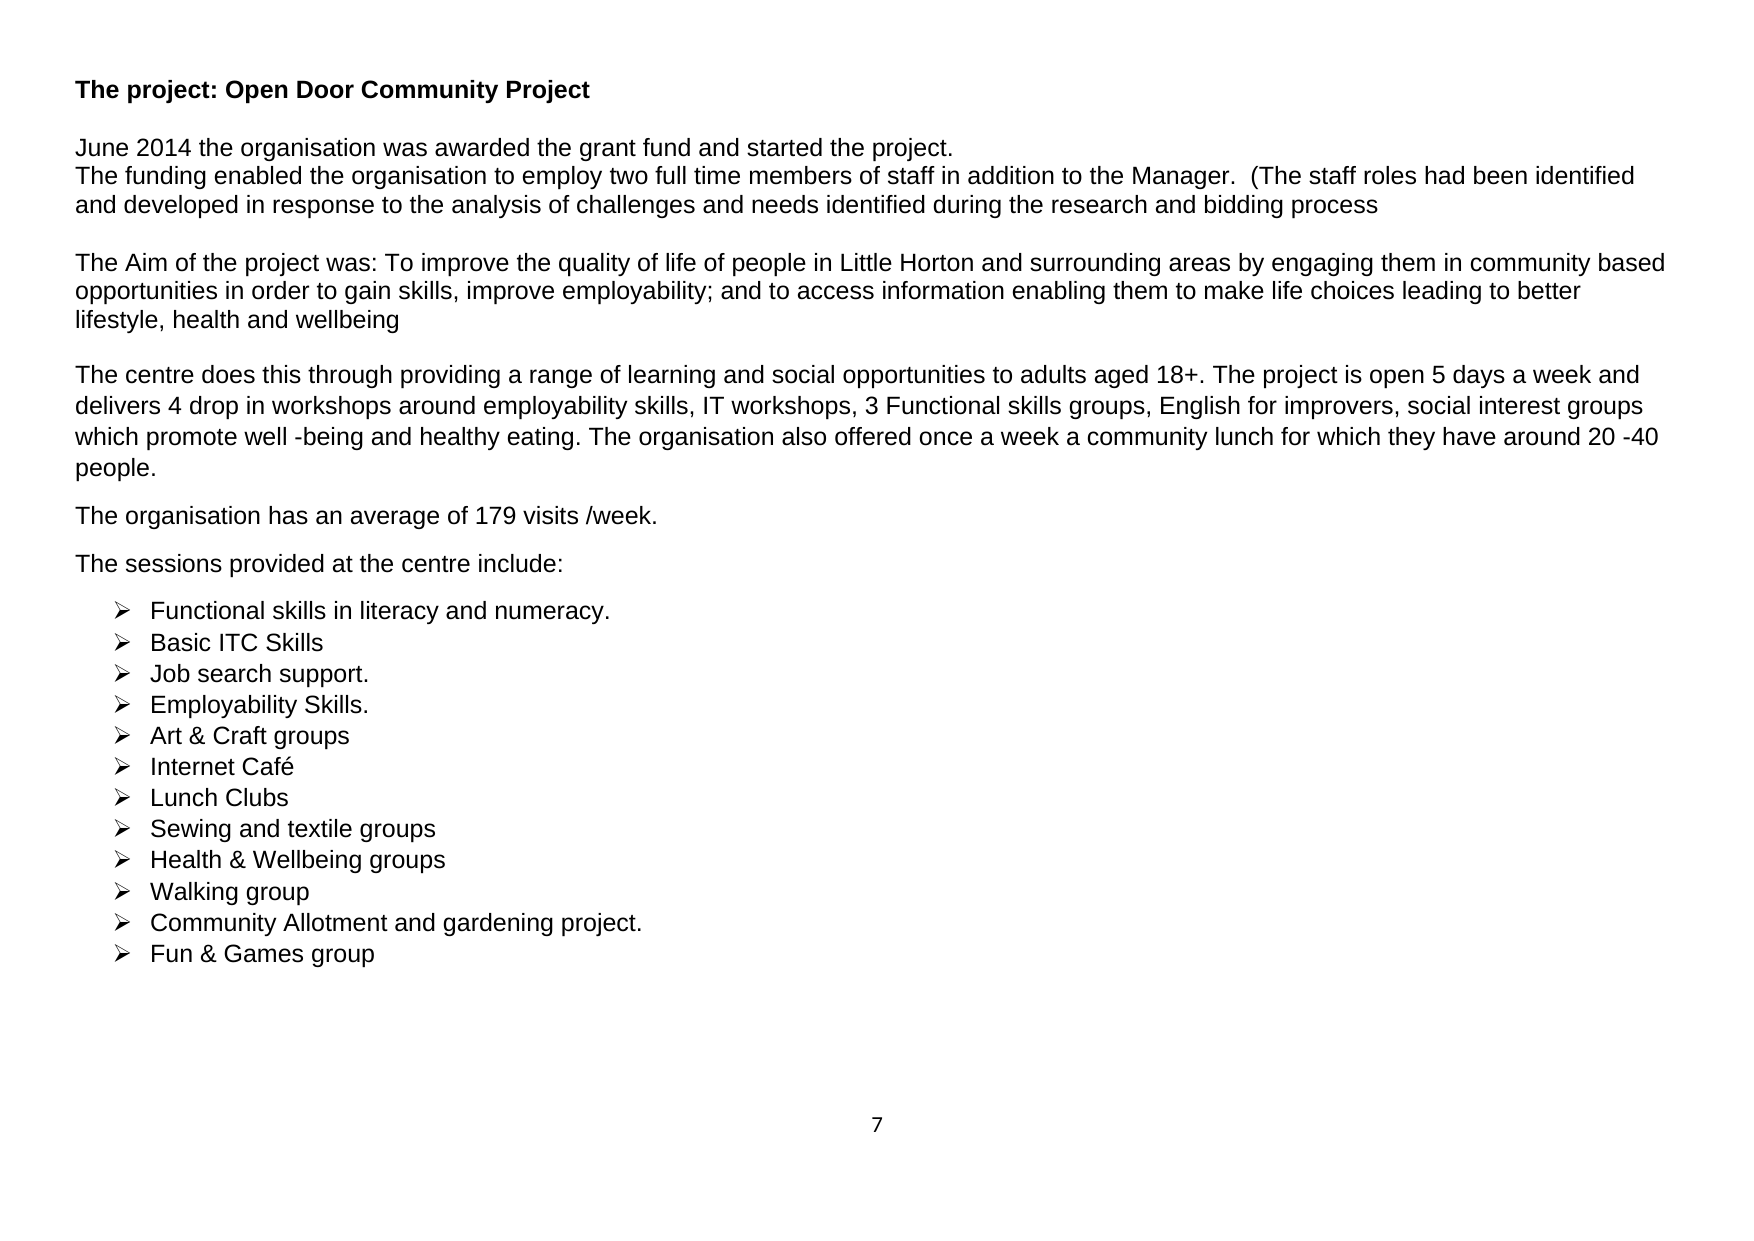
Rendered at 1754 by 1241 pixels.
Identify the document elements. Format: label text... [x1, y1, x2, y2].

text The funding enabled the organisation to employ two full time members of staff in addition to the Manager. (The staff roles had been identified and developed in response to the analysis of challenges and needs identified during the research and bidding process [75, 161, 1679, 219]
list Community Allotment and gardening project. [112, 908, 1679, 937]
text The centre does this through providing a range of learning and social opportunities to adults aged 18+. The project is open 5 days a week and delivers 4 drop in workshops around employability skills, IT workshops, 3 Functional skills groups, English for improvers, social interest groups which promote well -being and healthy eating. The organisation also offered once a week a community lunch for which they have around 20 -40 people. [75, 360, 1679, 482]
list Lunch Clubs [112, 783, 1679, 812]
text The project: Open Door Community Project [75, 75, 1679, 104]
list Job search support. [112, 659, 1679, 687]
list Health & Wellbeing groups [112, 846, 1679, 874]
list Employability Skills. [112, 690, 1679, 719]
list Internet Café [112, 752, 1679, 781]
list Sewing and textile groups [112, 814, 1679, 843]
list Walking group [112, 877, 1679, 906]
text June 2014 the organisation was awarded the grant fund and started the project. [75, 132, 1679, 161]
list Art & Craft groups [112, 721, 1679, 750]
list Basic ITC Skills [112, 627, 1679, 656]
list Fun & Games group [112, 939, 1679, 968]
list Functional skills in literacy and numeracy. [112, 596, 1679, 625]
text The organisation has an average of 179 visits /week. [75, 501, 1679, 530]
text The sessions provided at the centre include: [75, 549, 1679, 577]
text The Aim of the project was: To improve the quality of life of people in Little Horton and surrounding areas by engaging them in community based opportunities in order to gain skills, improve employability; and to access information enabling them to make life choices leading to better lifestyle, health and wellbeing [75, 247, 1679, 334]
